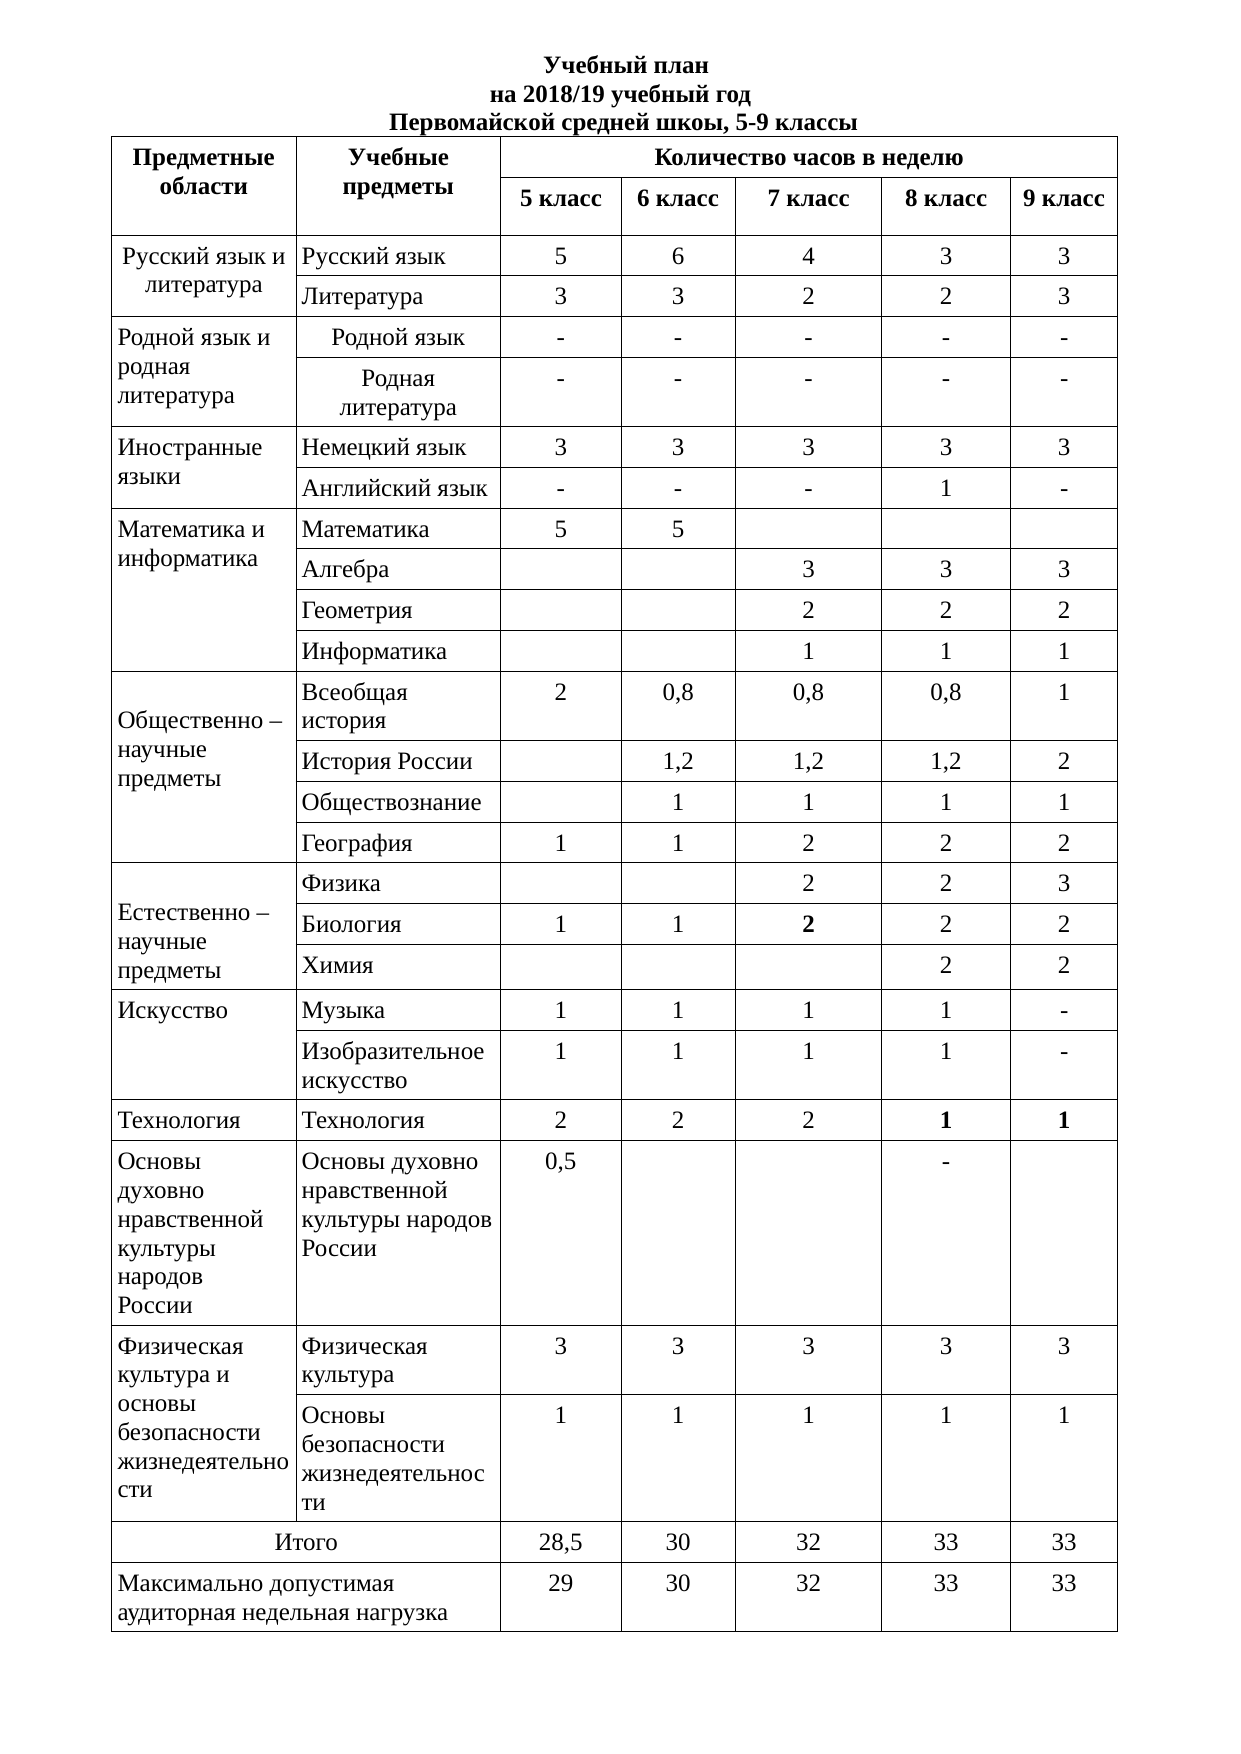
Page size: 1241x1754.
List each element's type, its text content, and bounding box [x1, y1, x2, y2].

table_cell 32 [736, 1563, 881, 1631]
table_cell - [1011, 358, 1117, 426]
table_cell 1 [882, 1100, 1010, 1140]
table_cell [736, 945, 881, 989]
table_cell [501, 863, 621, 903]
table_cell 3 [736, 549, 881, 589]
table_cell 1 [622, 904, 735, 944]
table_cell География [297, 823, 500, 862]
table_cell Математика [297, 509, 500, 548]
table_cell [622, 1141, 735, 1324]
table_cell 32 [736, 1522, 881, 1562]
table_cell 2 [736, 904, 881, 944]
table_cell 1 [622, 1031, 735, 1099]
table_cell 3 [882, 427, 1010, 467]
table_cell Технология [112, 1100, 296, 1140]
table_cell 2 [882, 863, 1010, 903]
table_cell Обществознание [297, 782, 500, 821]
table_cell - [882, 1141, 1010, 1324]
table_header Количество часов в неделю [501, 137, 1117, 177]
table_cell - [736, 468, 881, 508]
table_cell 2 [1011, 823, 1117, 862]
table_cell [501, 945, 621, 989]
table_cell 7 класс [736, 178, 881, 234]
table_cell 1 [501, 1031, 621, 1099]
table_cell Математика и информатика [112, 509, 296, 671]
table_cell 3 [622, 1326, 735, 1394]
table_cell 2 [736, 590, 881, 630]
table_cell 1 [736, 631, 881, 671]
table_cell 1 [882, 631, 1010, 671]
table_cell 2 [501, 1100, 621, 1140]
table_cell 1,2 [736, 741, 881, 781]
table_cell 1 [882, 468, 1010, 508]
table_cell 1 [1011, 631, 1117, 671]
table_cell Максимально допустимая аудиторная недельная нагрузка [112, 1563, 500, 1631]
table_cell 1,2 [622, 741, 735, 781]
table_cell 1 [736, 782, 881, 821]
table_cell [1011, 509, 1117, 548]
table_cell 2 [882, 276, 1010, 316]
table_cell Физика [297, 863, 500, 903]
text Первомайской средней шкоы, 5-9 классы [118, 107, 1122, 136]
table_cell 2 [501, 672, 621, 740]
table_cell [501, 549, 621, 589]
table_cell Родной язык [297, 317, 500, 357]
table_cell 5 [501, 236, 621, 275]
table_cell 3 [882, 236, 1010, 275]
table_cell 3 [1011, 427, 1117, 467]
table_cell 1,2 [882, 741, 1010, 781]
table_header Учебные предметы [297, 137, 500, 234]
table_cell 2 [1011, 904, 1117, 944]
table_cell Основы духовно нравственной культуры народов России [112, 1141, 296, 1324]
table_cell 1 [882, 990, 1010, 1030]
table_cell 2 [736, 1100, 881, 1140]
table_cell 3 [736, 1326, 881, 1394]
table_cell [501, 631, 621, 671]
table_cell Английский язык [297, 468, 500, 508]
table_cell 1 [622, 782, 735, 821]
table_cell 1 [736, 1395, 881, 1521]
table_cell Основы духовно нравственной культуры народов России [297, 1141, 500, 1324]
table_cell Общественно – научные предметы [112, 672, 296, 862]
table_cell Немецкий язык [297, 427, 500, 467]
table_cell 2 [736, 276, 881, 316]
table_cell 3 [501, 276, 621, 316]
table_cell [501, 782, 621, 821]
table_cell [622, 945, 735, 989]
table_cell 3 [882, 549, 1010, 589]
table_cell 1 [1011, 782, 1117, 821]
table_cell История России [297, 741, 500, 781]
table_header Предметные области [112, 137, 296, 234]
table_cell Геометрия [297, 590, 500, 630]
table_cell 33 [882, 1563, 1010, 1631]
table_cell 6 [622, 236, 735, 275]
table_cell Музыка [297, 990, 500, 1030]
table_cell - [882, 358, 1010, 426]
table_cell 3 [882, 1326, 1010, 1394]
table_cell [622, 631, 735, 671]
table_cell Физическая культура [297, 1326, 500, 1394]
table_cell Иностранные языки [112, 427, 296, 508]
table_cell Всеобщая история [297, 672, 500, 740]
table_cell 3 [1011, 236, 1117, 275]
table_cell [622, 863, 735, 903]
table_cell 2 [882, 590, 1010, 630]
table_cell 2 [882, 945, 1010, 989]
table_cell [736, 509, 881, 548]
table_cell 2 [1011, 741, 1117, 781]
table_cell 30 [622, 1563, 735, 1631]
text Учебный план [118, 50, 1122, 79]
table_cell Изобразительное искусство [297, 1031, 500, 1099]
table_cell 2 [882, 823, 1010, 862]
table_cell [622, 549, 735, 589]
table_cell 8 класс [882, 178, 1010, 234]
table_cell Информатика [297, 631, 500, 671]
table_cell 2 [622, 1100, 735, 1140]
table_cell - [501, 468, 621, 508]
table_cell 1 [622, 990, 735, 1030]
table_cell Русский язык и литература [112, 236, 296, 316]
table_cell 1 [736, 1031, 881, 1099]
table_cell 3 [622, 276, 735, 316]
table_cell 1 [882, 1395, 1010, 1521]
table_cell - [1011, 1031, 1117, 1099]
table_cell 1 [501, 1395, 621, 1521]
table_cell - [622, 358, 735, 426]
table_cell 2 [736, 823, 881, 862]
table_cell 6 класс [622, 178, 735, 234]
table_cell 1 [501, 823, 621, 862]
table_cell [882, 509, 1010, 548]
table_cell Естественно – научные предметы [112, 863, 296, 989]
table_cell 0,5 [501, 1141, 621, 1324]
table_cell - [736, 358, 881, 426]
table_cell - [501, 317, 621, 357]
table_cell 1 [1011, 1100, 1117, 1140]
table_cell 3 [501, 1326, 621, 1394]
table_cell Физическая культура и основы безопасности жизнедеятельности [112, 1326, 296, 1521]
table_cell Русский язык [297, 236, 500, 275]
table_cell 30 [622, 1522, 735, 1562]
table_cell 1 [1011, 1395, 1117, 1521]
table_cell 1 [882, 1031, 1010, 1099]
table_cell 28,5 [501, 1522, 621, 1562]
table_cell - [736, 317, 881, 357]
table_cell 9 класс [1011, 178, 1117, 234]
table_cell [1011, 1141, 1117, 1324]
table_cell Родной язык и родная литература [112, 317, 296, 426]
table_cell - [1011, 990, 1117, 1030]
table_cell 5 [622, 509, 735, 548]
table_cell 3 [501, 427, 621, 467]
table_cell [501, 590, 621, 630]
table_cell 1 [622, 823, 735, 862]
table_cell 1 [736, 990, 881, 1030]
table_cell 1 [501, 990, 621, 1030]
table_cell 2 [882, 904, 1010, 944]
table_cell 5 [501, 509, 621, 548]
table_cell Литература [297, 276, 500, 316]
table_cell 2 [1011, 945, 1117, 989]
table_cell 4 [736, 236, 881, 275]
table_cell 3 [736, 427, 881, 467]
table_cell Основы безопасности жизнедеятельности [297, 1395, 500, 1521]
table_cell 33 [882, 1522, 1010, 1562]
table_cell - [622, 468, 735, 508]
table_cell [501, 741, 621, 781]
table_cell - [882, 317, 1010, 357]
table_cell 3 [1011, 863, 1117, 903]
table_cell [736, 1141, 881, 1324]
table_cell 0,8 [882, 672, 1010, 740]
table_cell 2 [1011, 590, 1117, 630]
table_cell 0,8 [622, 672, 735, 740]
table_cell 5 класс [501, 178, 621, 234]
table_cell 29 [501, 1563, 621, 1631]
table_cell 1 [501, 904, 621, 944]
table_cell 1 [622, 1395, 735, 1521]
table_cell - [1011, 468, 1117, 508]
table_cell 0,8 [736, 672, 881, 740]
table_cell 3 [1011, 1326, 1117, 1394]
table_cell - [1011, 317, 1117, 357]
table_cell [622, 590, 735, 630]
table_cell Родная литература [297, 358, 500, 426]
table_cell 1 [1011, 672, 1117, 740]
table_cell 2 [736, 863, 881, 903]
table_cell - [501, 358, 621, 426]
table_cell 33 [1011, 1563, 1117, 1631]
table_cell 3 [622, 427, 735, 467]
table_cell 3 [1011, 549, 1117, 589]
table_cell Химия [297, 945, 500, 989]
table_cell Биология [297, 904, 500, 944]
table_cell Искусство [112, 990, 296, 1099]
table_cell - [622, 317, 735, 357]
table_cell 3 [1011, 276, 1117, 316]
table_cell Алгебра [297, 549, 500, 589]
text на 2018/19 учебный год [118, 79, 1122, 107]
table_cell Итого [112, 1522, 500, 1562]
table_cell 1 [882, 782, 1010, 821]
table_cell 33 [1011, 1522, 1117, 1562]
table_cell Технология [297, 1100, 500, 1140]
